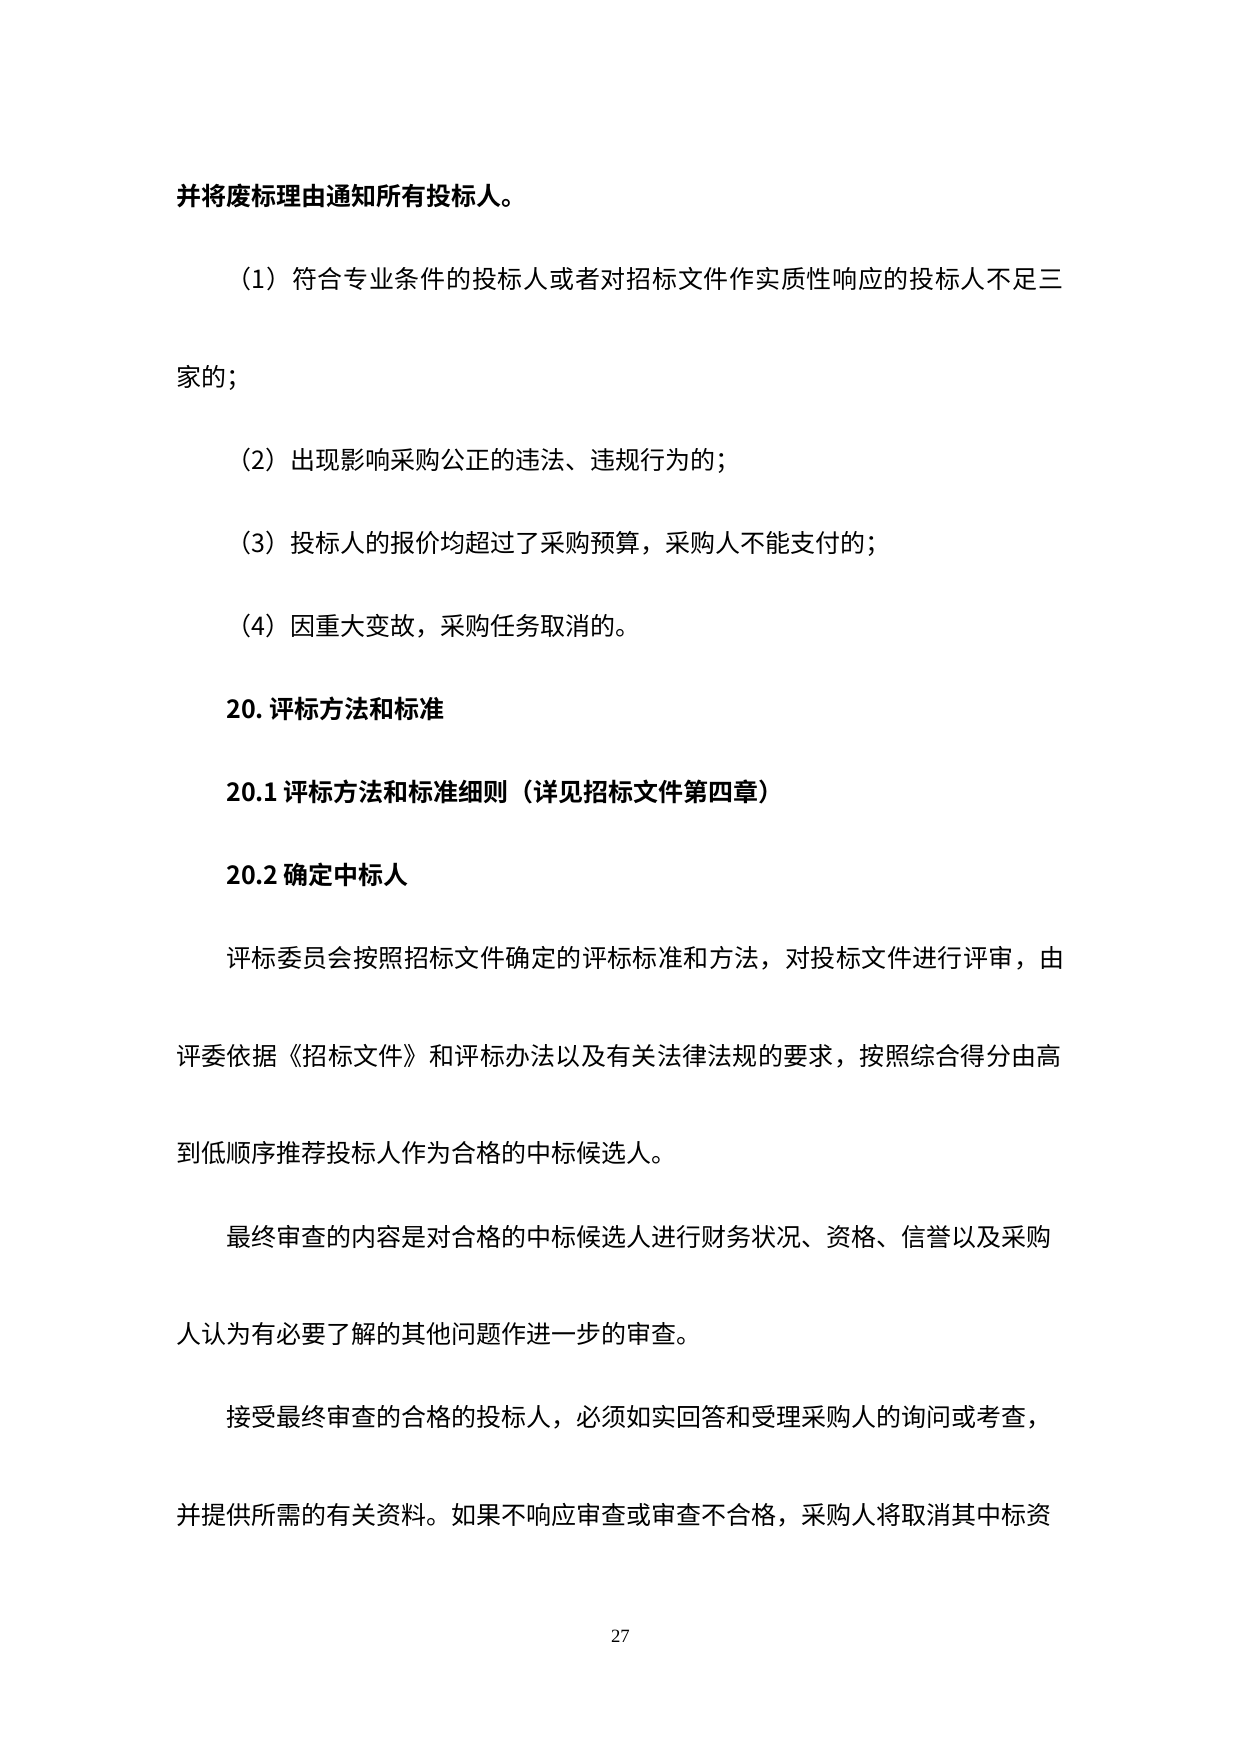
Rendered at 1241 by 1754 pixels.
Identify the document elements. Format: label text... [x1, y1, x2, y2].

text 最终审查的内容是对合格的中标候选人进行财务状况、资格、信誉以及采购人认为有必要了解的其他问题作进一步的审查。 [176, 1203, 1064, 1365]
text 评标委员会按照招标文件确定的评标标准和方法，对投标文件进行评审，由评委依据《招标文件》和评标办法以及有关法律法规的要求，按照综合得分由高到低顺序推荐投标人作为合格的中标候选人。 [176, 924, 1064, 1184]
text （1）符合专业条件的投标人或者对招标文件作实质性响应的投标人不足三家的； [176, 245, 1064, 408]
text （4）因重大变故，采购任务取消的。 [176, 592, 1064, 657]
text （2）出现影响采购公正的违法、违规行为的； [176, 426, 1064, 491]
text 20. 评标方法和标准 [176, 675, 1064, 740]
text （3）投标人的报价均超过了采购预算，采购人不能支付的； [176, 509, 1064, 574]
text 20.1评标方法和标准细则（详见招标文件第四章） [176, 758, 1064, 823]
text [176, 162, 1064, 227]
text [176, 1383, 1064, 1546]
text 20.2确定中标人 [176, 841, 1064, 906]
